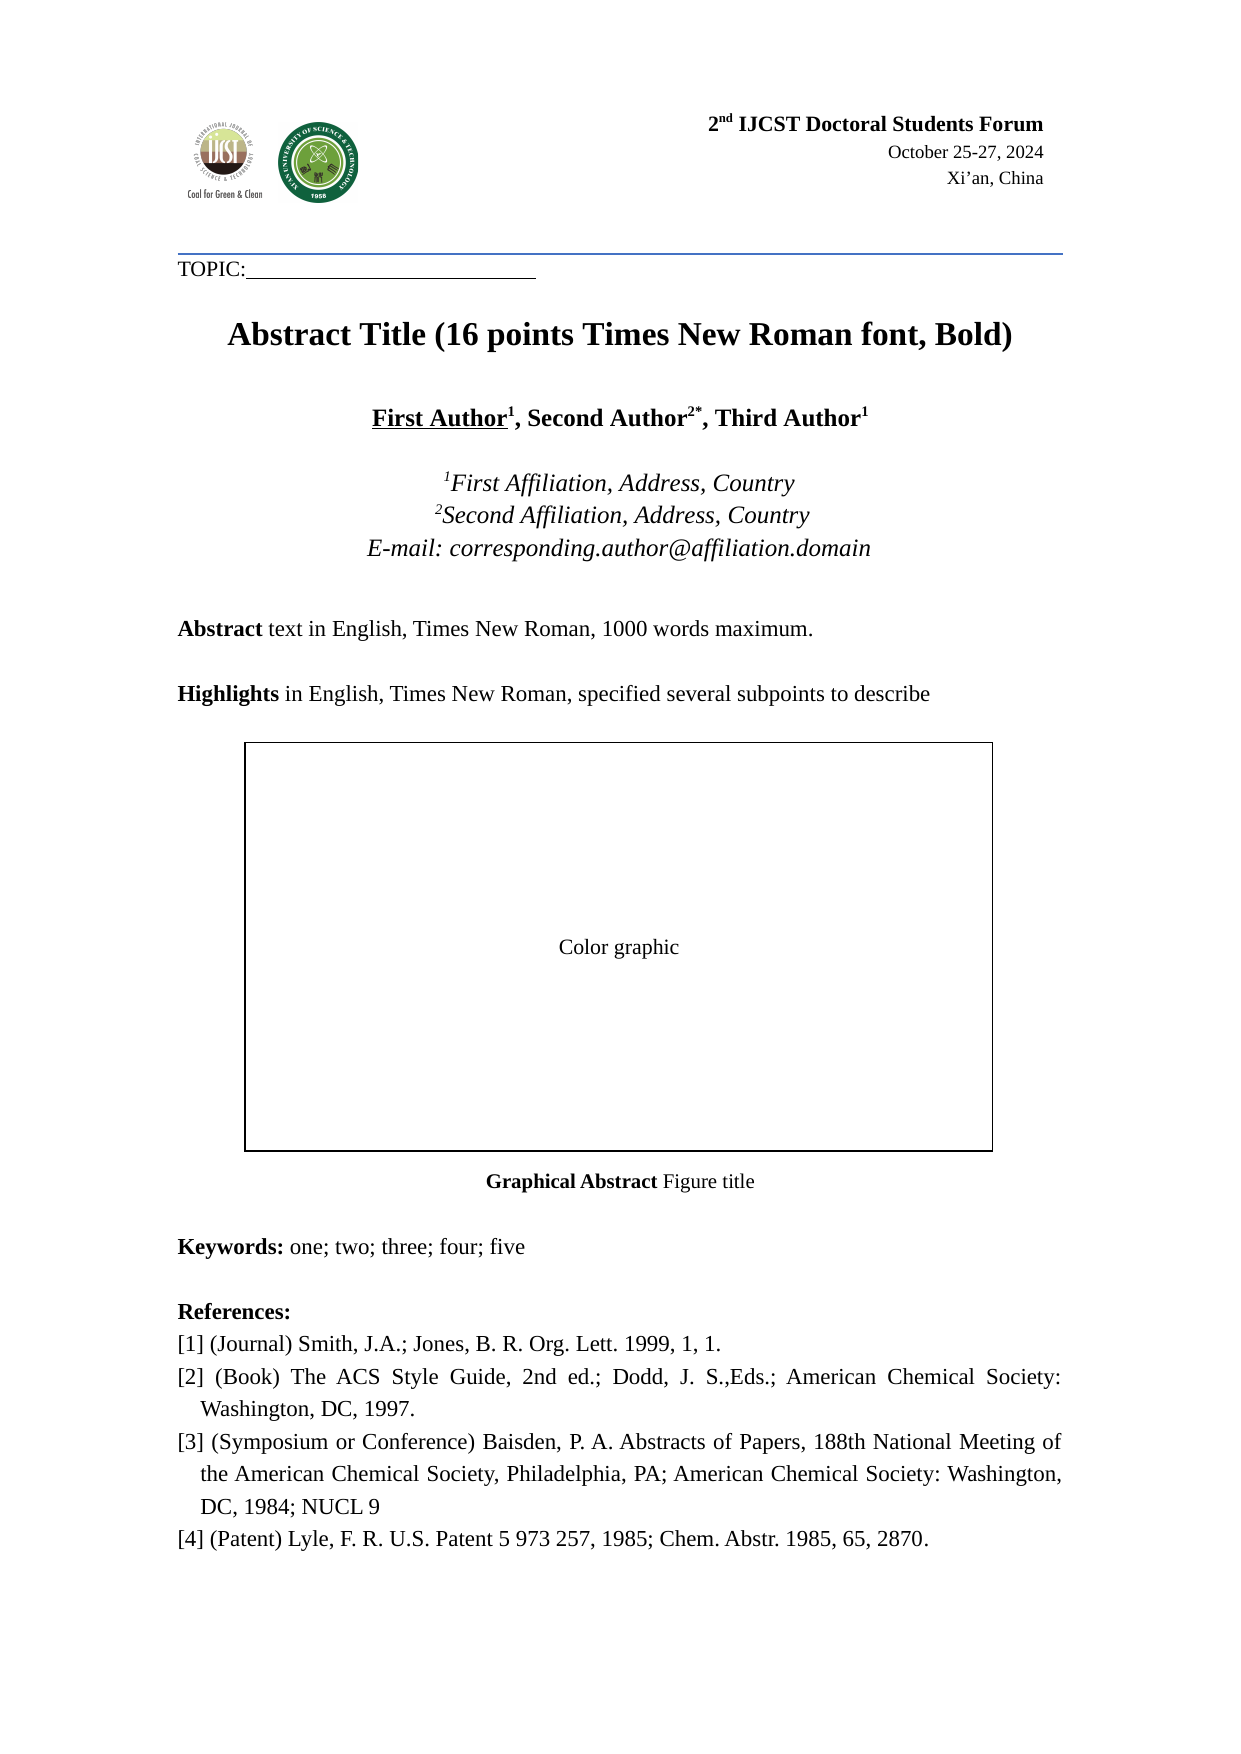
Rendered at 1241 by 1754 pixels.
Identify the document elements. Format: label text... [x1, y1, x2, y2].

picture [278, 122, 359, 203]
text First Author1, Second Author2*, Third Author1 [177, 401, 1063, 434]
text [2] (Book) The ACS Style Guide, 2nd ed.; Dodd, J. S.,Eds.; American Chemical Society: Washington, DC, 1997. [177, 1360, 1063, 1425]
picture [182, 118, 268, 203]
text Graphical Abstract Figure title [177, 1165, 1063, 1197]
text 1First Affiliation, Address, Country [177, 466, 1063, 499]
text [4] (Patent) Lyle, F. R. U.S. Patent 5 973 257, 1985; Chem. Abstr. 1985, 65, 2870. [177, 1522, 1063, 1555]
text E-mail: corresponding.author@affiliation.domain [177, 531, 1063, 564]
text 2Second Affiliation, Address, Country [177, 499, 1063, 531]
text Abstract Title (16 points Times New Roman font, Bold) [177, 301, 1063, 366]
text Highlights in English, Times New Roman, specified several subpoints to describe [177, 677, 1063, 710]
text TOPIC: [177, 252, 1063, 284]
text Abstract text in English, Times New Roman, 1000 words maximum. [177, 612, 1063, 645]
text [1] (Journal) Smith, J.A.; Jones, B. R. Org. Lett. 1999, 1, 1. [177, 1327, 1063, 1360]
text Keywords: one; two; three; four; five [177, 1230, 1063, 1262]
text [3] (Symposium or Conference) Baisden, P. A. Abstracts of Papers, 188th National Meeting of the American Chemical Society, Philadelphia, PA; American Chemical Society: Washington, DC, 1984; NUCL 9 [177, 1425, 1063, 1522]
text References: [177, 1295, 1063, 1327]
